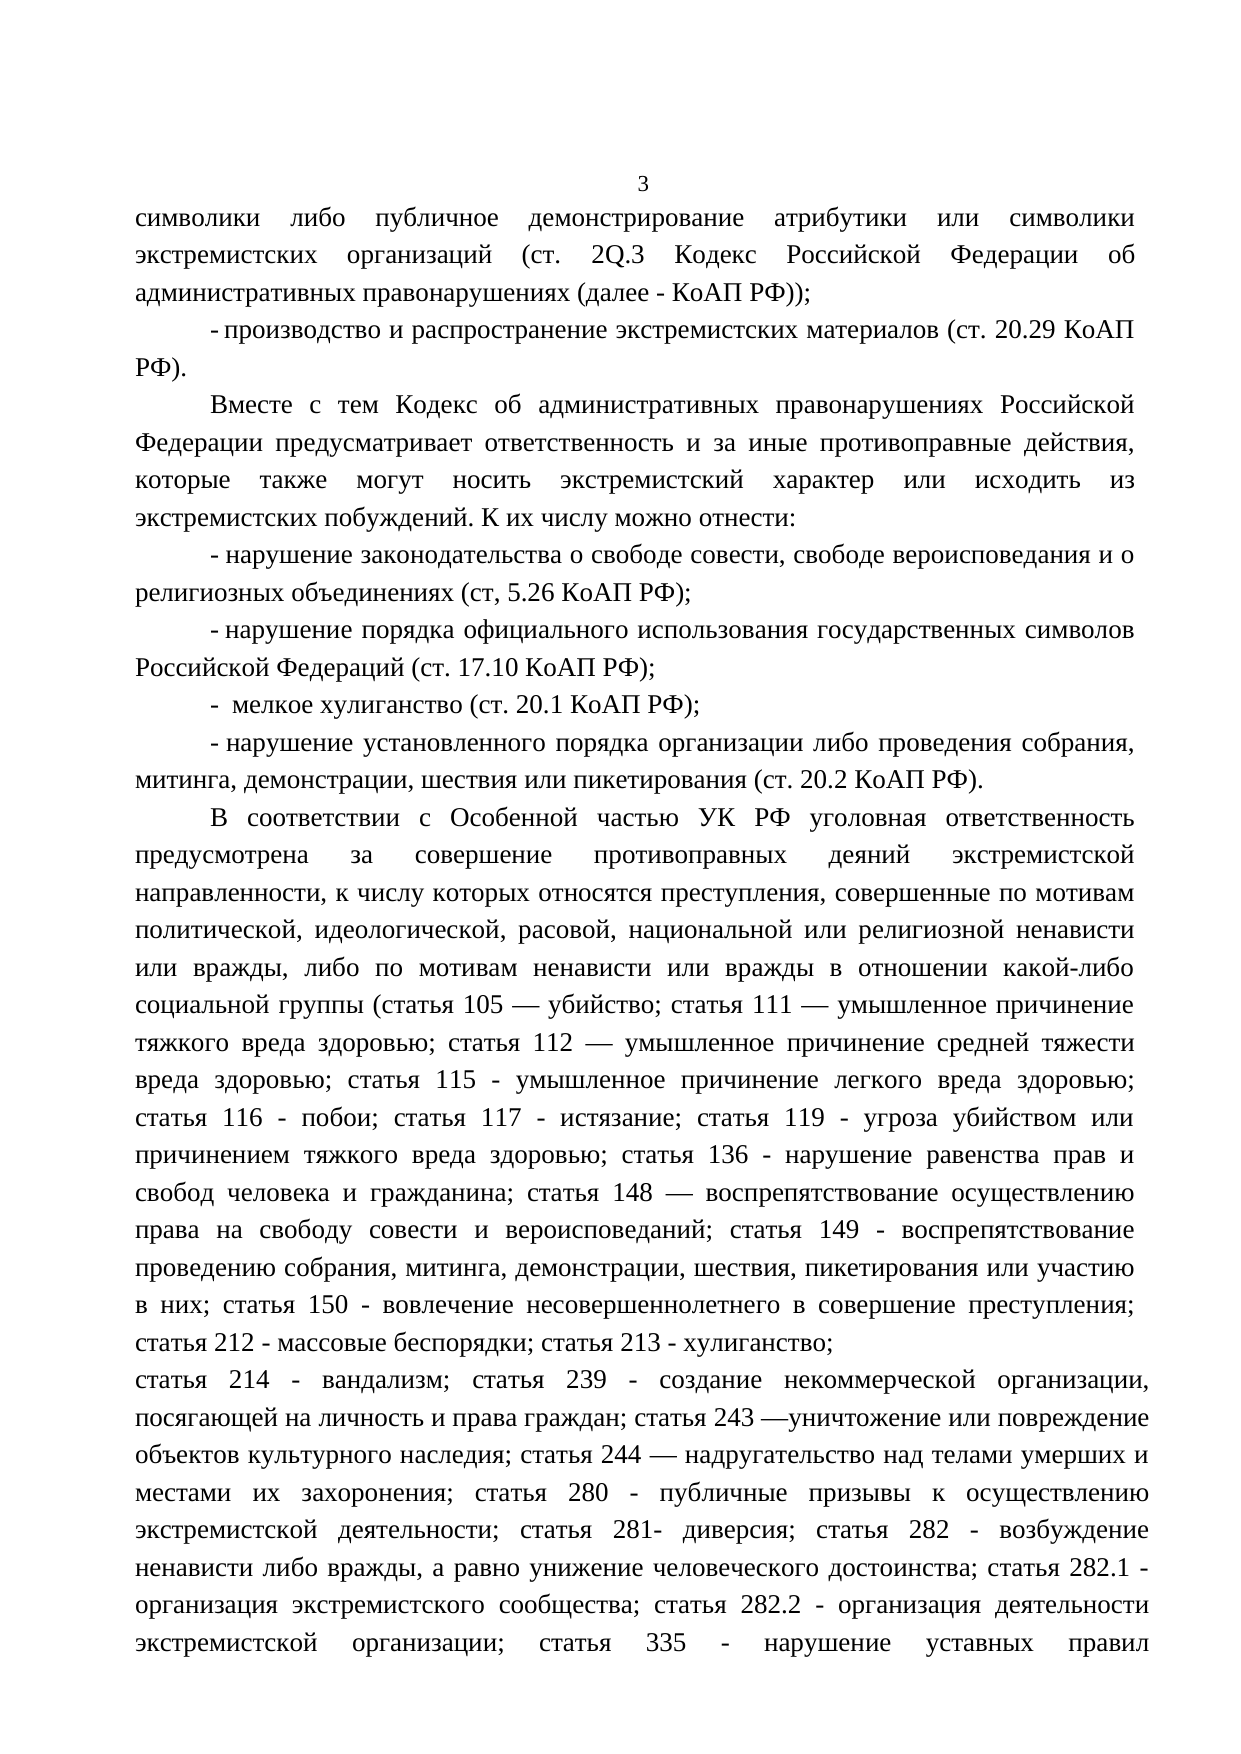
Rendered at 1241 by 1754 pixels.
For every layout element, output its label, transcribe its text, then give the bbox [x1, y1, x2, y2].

list нарушение порядка официального использования государственных символов Российской Федераций (ст. 17.10 КоАП РФ); [135, 609, 1136, 684]
list мелкое хулиганство (ст. 20.1 КоАП РФ); [135, 684, 1150, 721]
text В соответствии с Особенной частью УК РФ уголовная ответственность предусмотрена за совершение противоправных деяний экстремистской направленности, к числу которых относятся преступления, совершенные по мотивам политической, идеологической, расовой, национальной или религиозной ненависти или вражды, либо по мотивам ненависти или вражды в отношении какой-либо социальной группы (статья 105 — убийство; статья 111 — умышленное причинение тяжкого вреда здоровью; статья 112 — умышленное причинение средней тяжести вреда здоровью; статья 115 - умышленное причинение легкого вреда здоровью; статья 116 - побои; статья 117 - истязание; статья 119 - угроза убийством или причинением тяжкого вреда здоровью; статья 136 - нарушение равенства прав и свобод человека и гражданина; статья 148 — воспрепятствование осуществлению права на свободу совести и вероисповеданий; статья 149 - воспрепятствование проведению собрания, митинга, демонстрации, шествия, пикетирования или участию в них; статья 150 - вовлечение несовершеннолетнего в совершение преступления; статья 212 - массовые беспорядки; статья 213 - хулиганство; [135, 796, 1136, 1359]
list нарушение законодательства о свободе совести, свободе вероисповедания и о религиозных объединениях (ст, 5.26 КоАП РФ); [135, 534, 1136, 609]
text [135, 1359, 1150, 1659]
list производство и распространение экстремистских материалов (ст. 20.29 КоАП РФ). [135, 309, 1136, 384]
text Вместе с тем Кодекс об административных правонарушениях Российской Федерации предусматривает ответственность и за иные противоправные действия, которые также могут носить экстремистский характер или исходить из экстремистских побуждений. К их числу можно отнести: [135, 384, 1136, 534]
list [135, 196, 1136, 309]
list нарушение установленного порядка организации либо проведения собрания, митинга, демонстрации, шествия или пикетирования (ст. 20.2 КоАП РФ). [135, 721, 1136, 796]
